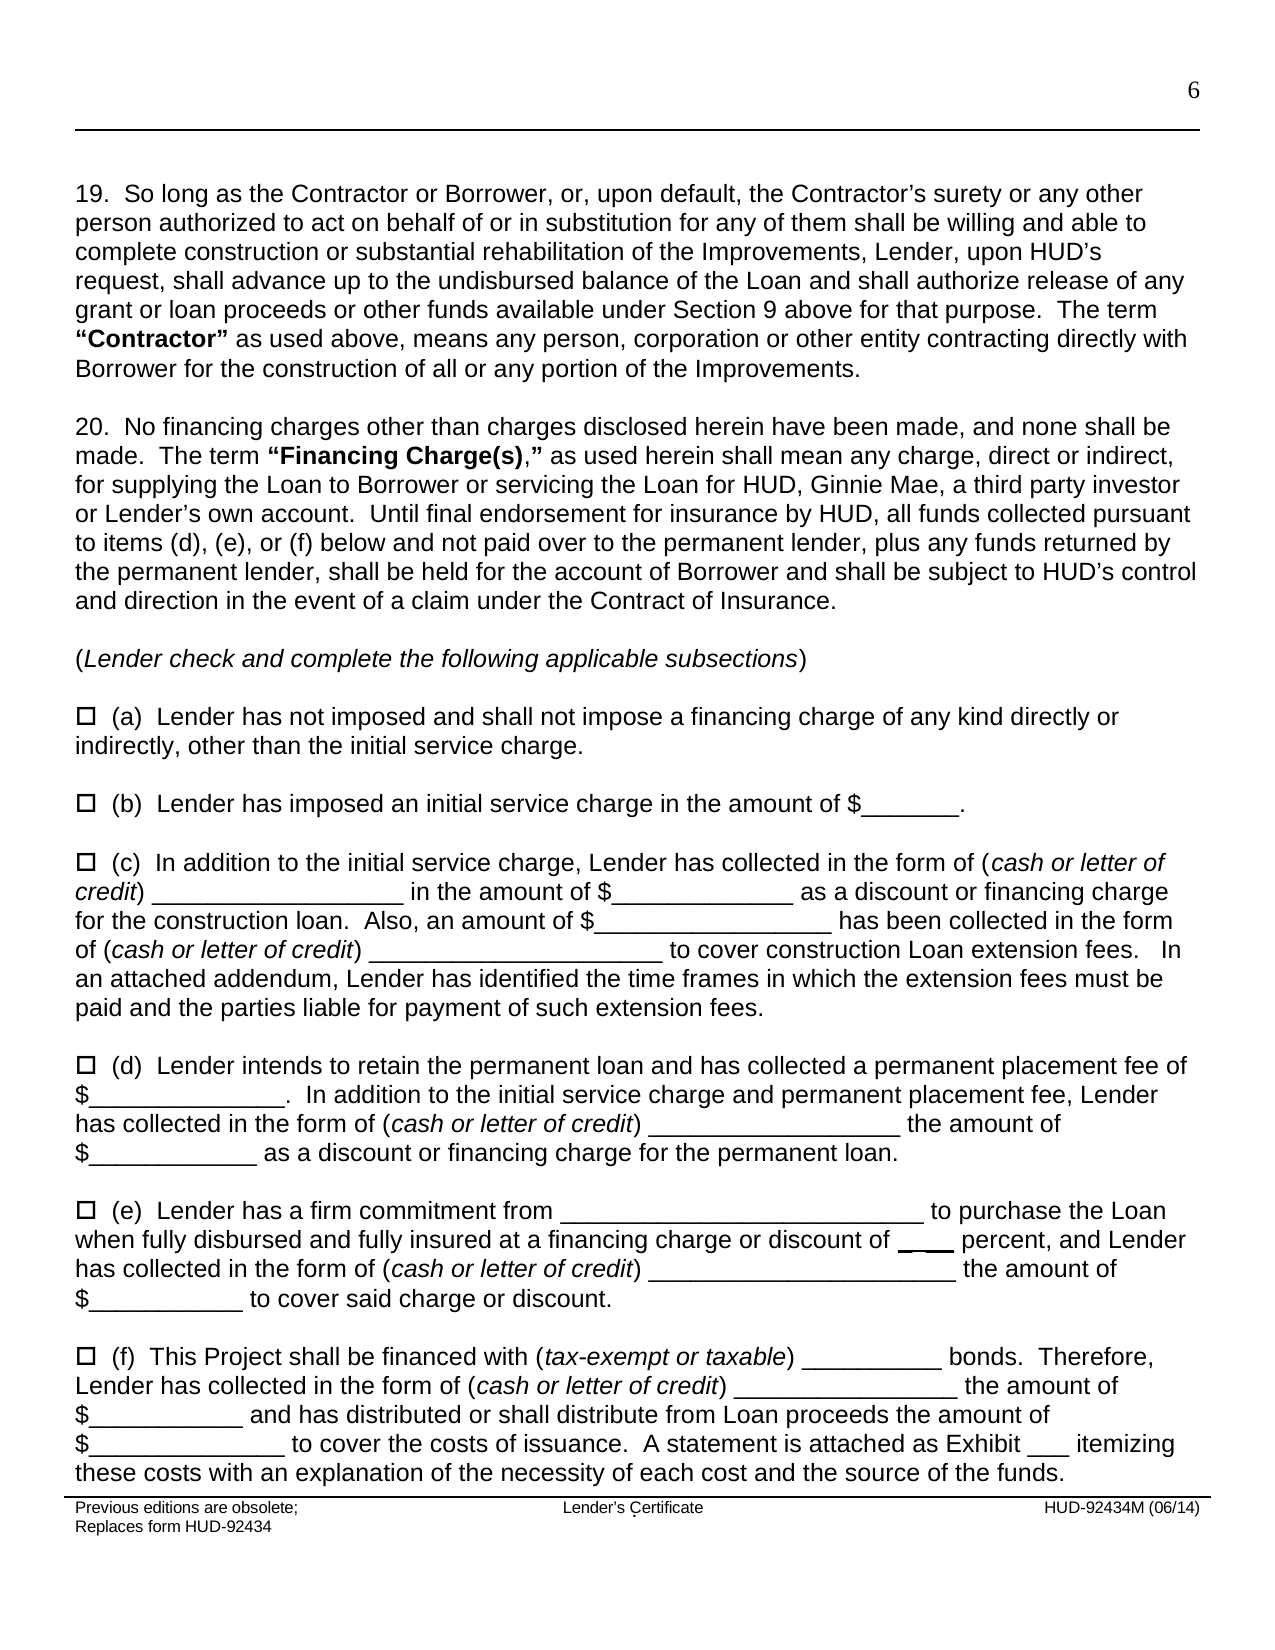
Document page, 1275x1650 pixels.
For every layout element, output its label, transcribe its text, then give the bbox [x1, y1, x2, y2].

text (a) Lender has not imposed and shall not impose a financing charge of any kind directly or indirectly, other than the initial service charge. [75, 702, 1200, 760]
text 20. No financing charges other than charges disclosed herein have been made, and none shall be made. The term “Financing Charge(s),” as used herein shall mean any charge, direct or indirect, for supplying the Loan to Borrower or servicing the Loan for HUD, Ginnie Mae, a third party investor or Lender’s own account. Until final endorsement for insurance by HUD, all funds collected pursuant to items (d), (e), or (f) below and not paid over to the permanent lender, plus any funds returned by the permanent lender, shall be held for the account of Borrower and shall be subject to HUD’s control and direction in the event of a claim under the Contract of Insurance. [75, 412, 1200, 615]
text 19. So long as the Contractor or Borrower, or, upon default, the Contractor’s surety or any other person authorized to act on behalf of or in substitution for any of them shall be willing and able to complete construction or substantial rehabilitation of the Improvements, Lender, upon HUD’s request, shall advance up to the undisbursed balance of the Loan and shall authorize release of any grant or loan proceeds or other funds available under Section 9 above for that purpose. The term “Contractor” as used above, means any person, corporation or other entity contracting directly with Borrower for the construction of all or any portion of the Improvements. [75, 179, 1200, 382]
text (Lender check and complete the following applicable subsections) [75, 644, 1200, 673]
text (d) Lender intends to retain the permanent loan and has collected a permanent placement fee of $______________. In addition to the initial service charge and permanent placement fee, Lender has collected in the form of (cash or letter of credit) __________________ the amount of $____________ as a discount or financing charge for the permanent loan. [75, 1051, 1200, 1167]
text (f) This Project shall be financed with (tax-exempt or taxable) __________ bonds. Therefore, Lender has collected in the form of (cash or letter of credit) ________________ the amount of $___________ and has distributed or shall distribute from Loan proceeds the amount of $______________ to cover the costs of issuance. A statement is attached as Exhibit ___ itemizing these costs with an explanation of the necessity of each cost and the source of the funds. [75, 1342, 1200, 1487]
text (c) In addition to the initial service charge, Lender has collected in the form of (cash or letter of credit) __________________ in the amount of $_____________ as a discount or financing charge for the construction loan. Also, an amount of $_________________ has been collected in the form of (cash or letter of credit) _____________________ to cover construction Loan extension fees. In an attached addendum, Lender has identified the time frames in which the extension fees must be paid and the parties liable for payment of such extension fees. [75, 847, 1200, 1022]
text (e) Lender has a firm commitment from __________________________ to purchase the Loan when fully disbursed and fully insured at a financing charge or discount of _ __ percent, and Lender has collected in the form of (cash or letter of credit) ______________________ the amount of $___________ to cover said charge or discount. [75, 1196, 1200, 1312]
text (b) Lender has imposed an initial service charge in the amount of $_______. [75, 789, 1200, 818]
